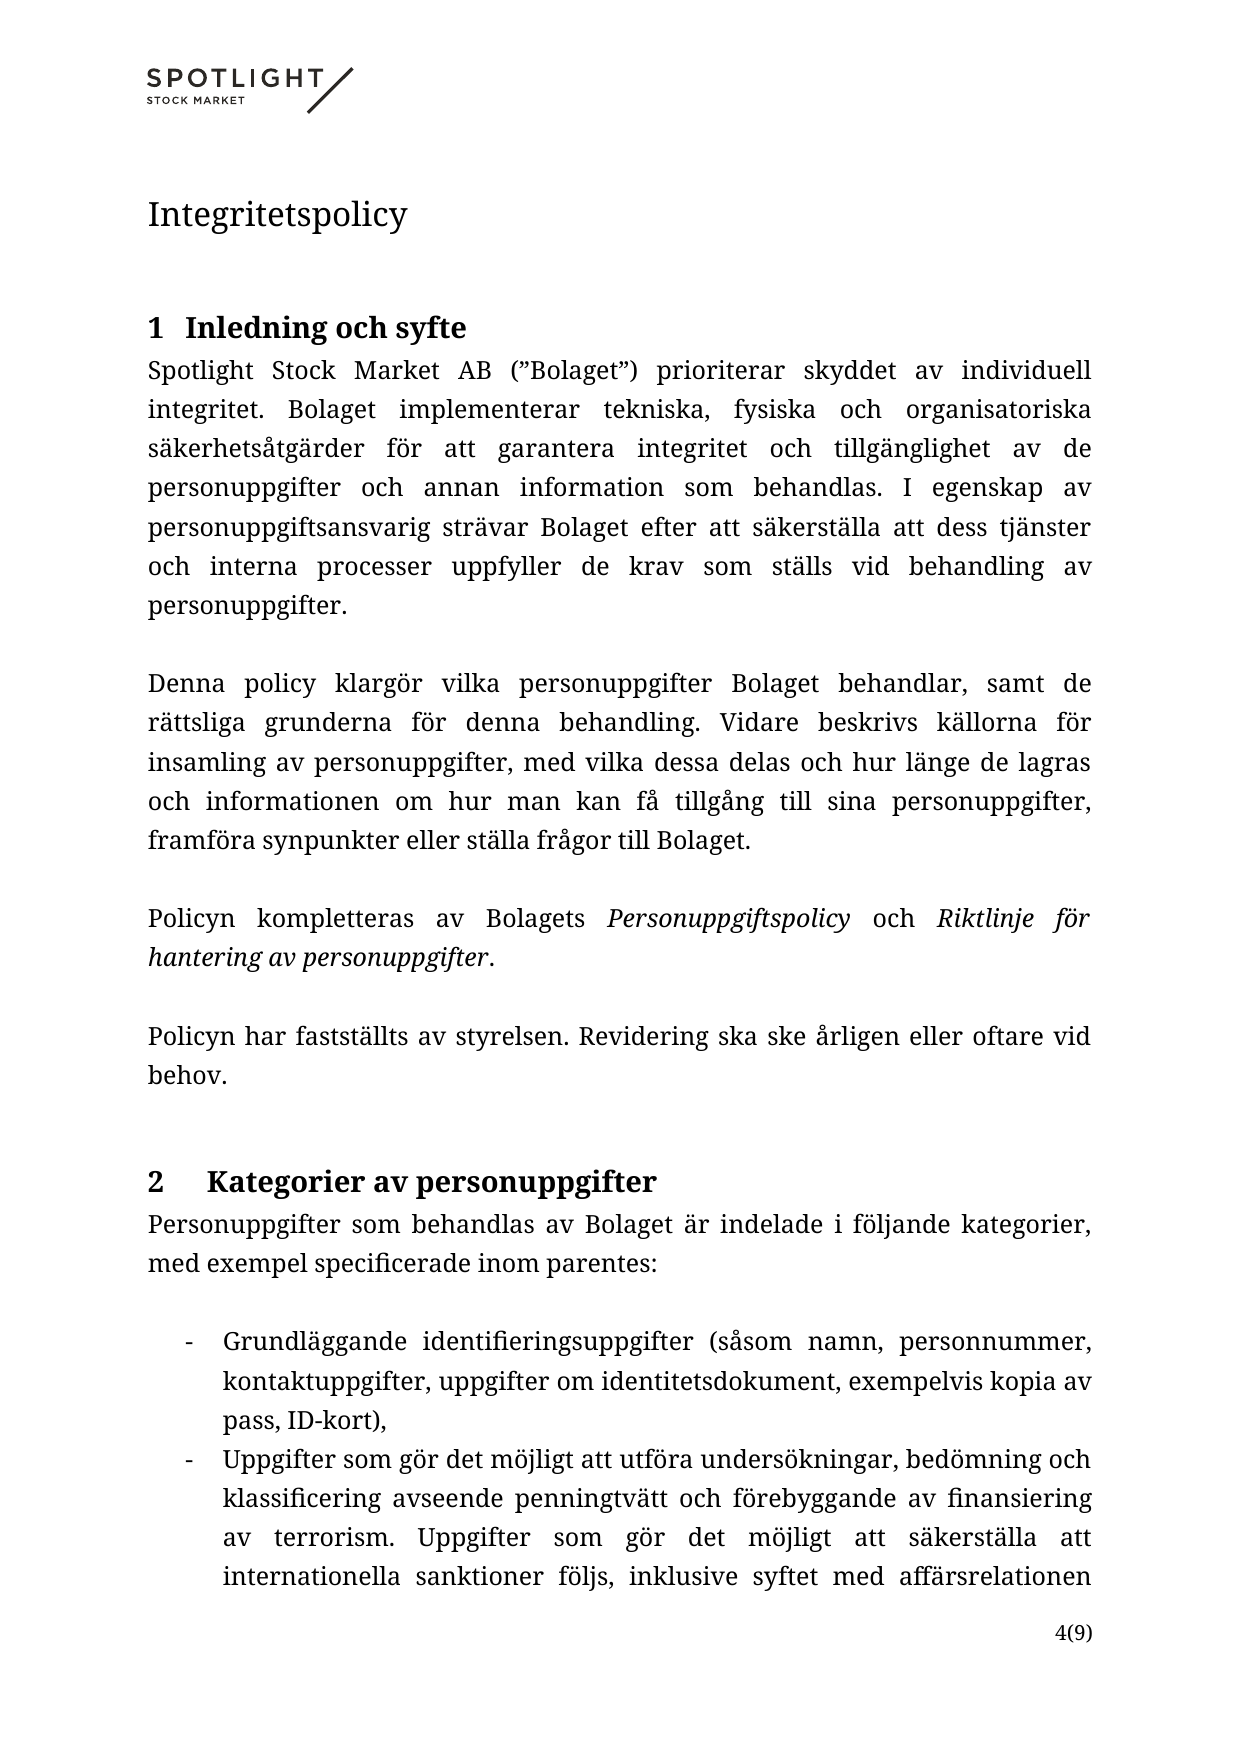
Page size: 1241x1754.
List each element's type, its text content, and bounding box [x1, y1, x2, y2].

text Denna policy klargör vilka personuppgifter Bolaget behandlar, samt de rättsliga grunderna för denna behandling. Vidare beskrivs källorna för insamling av personuppgifter, med vilka dessa delas och hur länge de lagras och informationen om hur man kan få tillgång till sina personuppgifter, framföra synpunkter eller ställa frågor till Bolaget. [148, 666, 1093, 857]
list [185, 1441, 1093, 1593]
list Grundläggande identifieringsuppgifter (såsom namn, personnummer, kontaktuppgifter, uppgifter om identitetsdokument, exempelvis kopia av pass, ID-kort), [185, 1324, 1093, 1436]
text Integritetspolicy [148, 191, 1093, 236]
text Policyn kompletteras av Bolagets Personuppgiftspolicy och Riktlinje för hantering av personuppgifter. [148, 901, 1093, 974]
text Policyn har fastställts av styrelsen. Revidering ska ske årligen eller oftare vid behov. [148, 1018, 1093, 1092]
text Personuppgifter som behandlas av Bolaget är indelade i följande kategorier, med exempel specificerade inom parentes: [148, 1206, 1093, 1280]
subtitle Kategorier av personuppgifter [148, 1161, 1093, 1201]
text Spotlight Stock Market AB (”Bolaget”) prioriterar skyddet av individuell integritet. Bolaget implementerar tekniska, fysiska och organisatoriska säkerhetsåtgärder för att garantera integritet och tillgänglighet av de personuppgifter och annan information som behandlas. I egenskap av personuppgiftsansvarig strävar Bolaget efter att säkerställa att dess tjänster och interna processer uppfyller de krav som ställs vid behandling av personuppgifter. [148, 352, 1093, 622]
subtitle Inledning och syfte [148, 307, 1093, 347]
